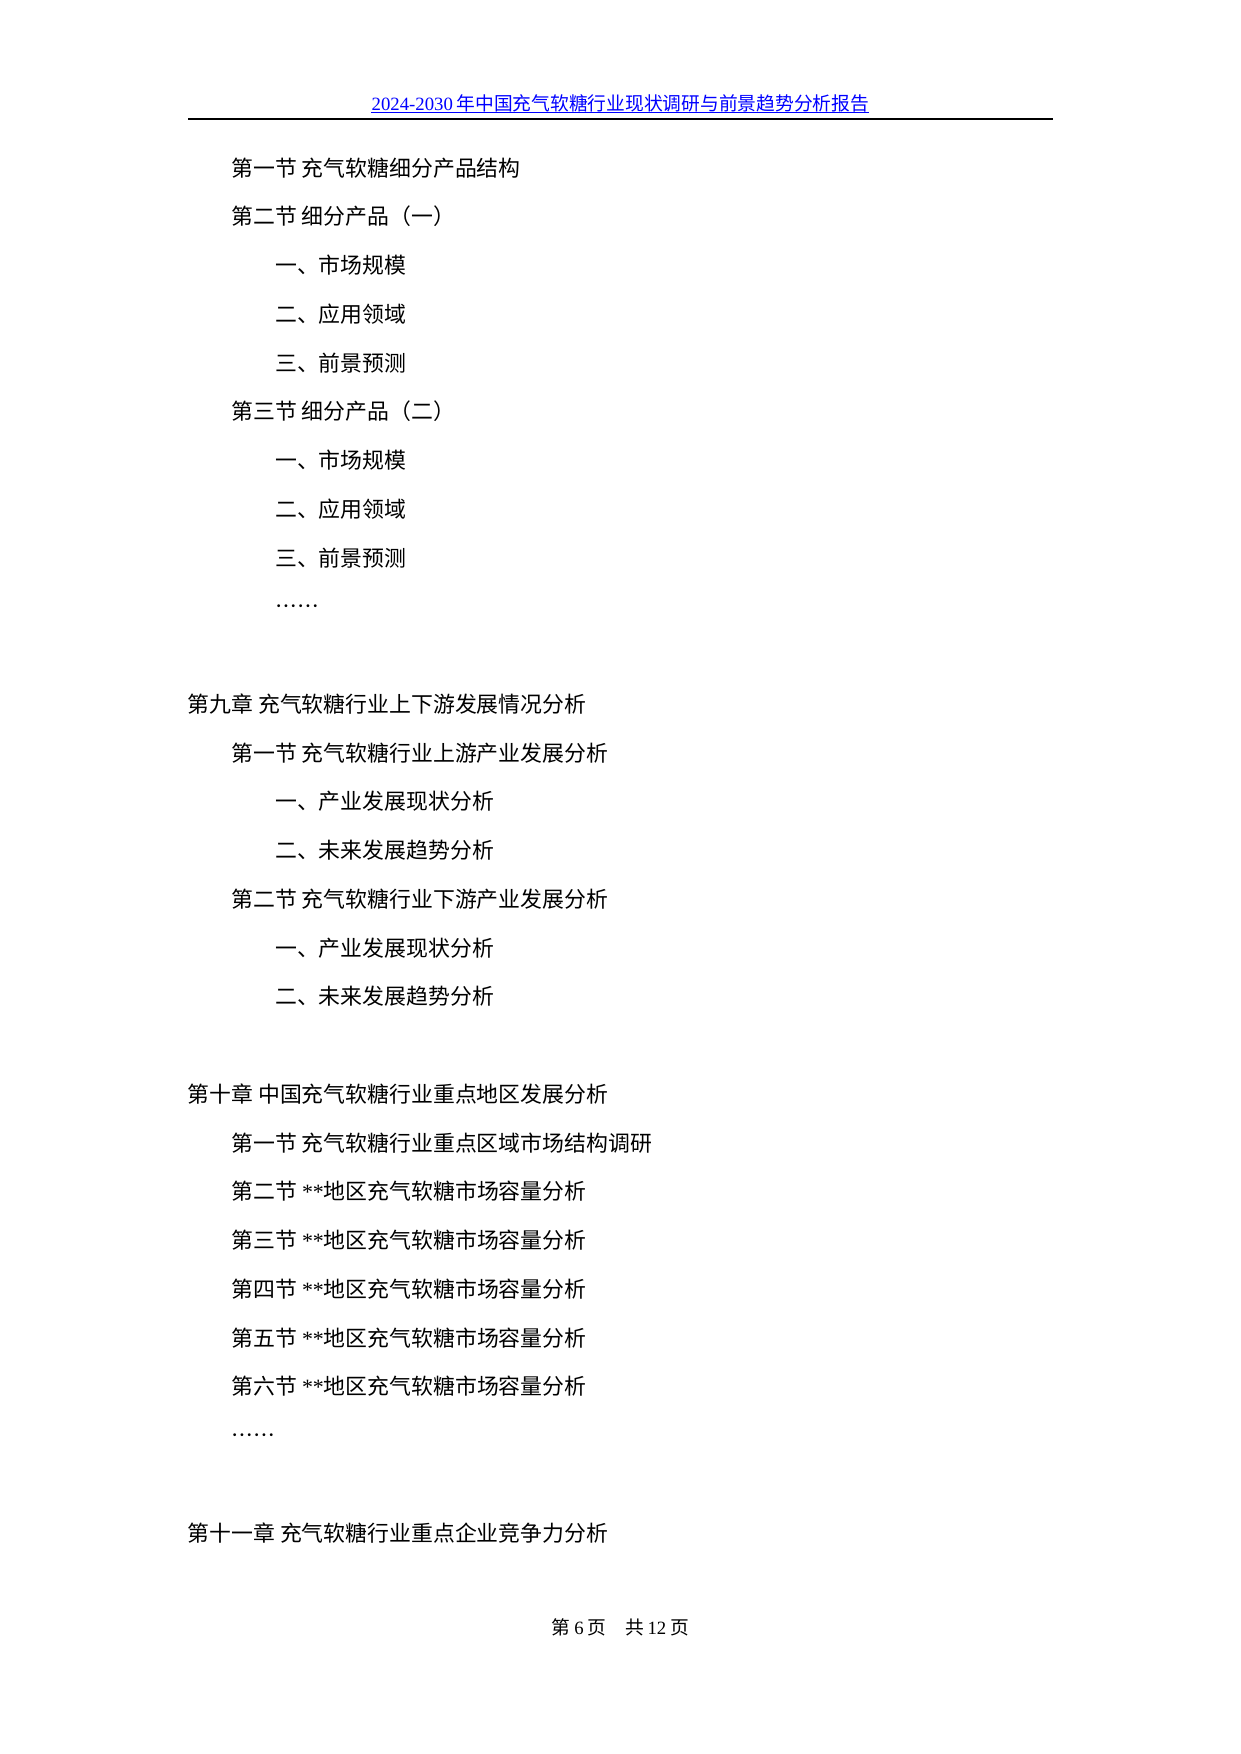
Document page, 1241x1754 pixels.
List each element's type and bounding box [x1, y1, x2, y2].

text [187, 150, 1053, 1548]
